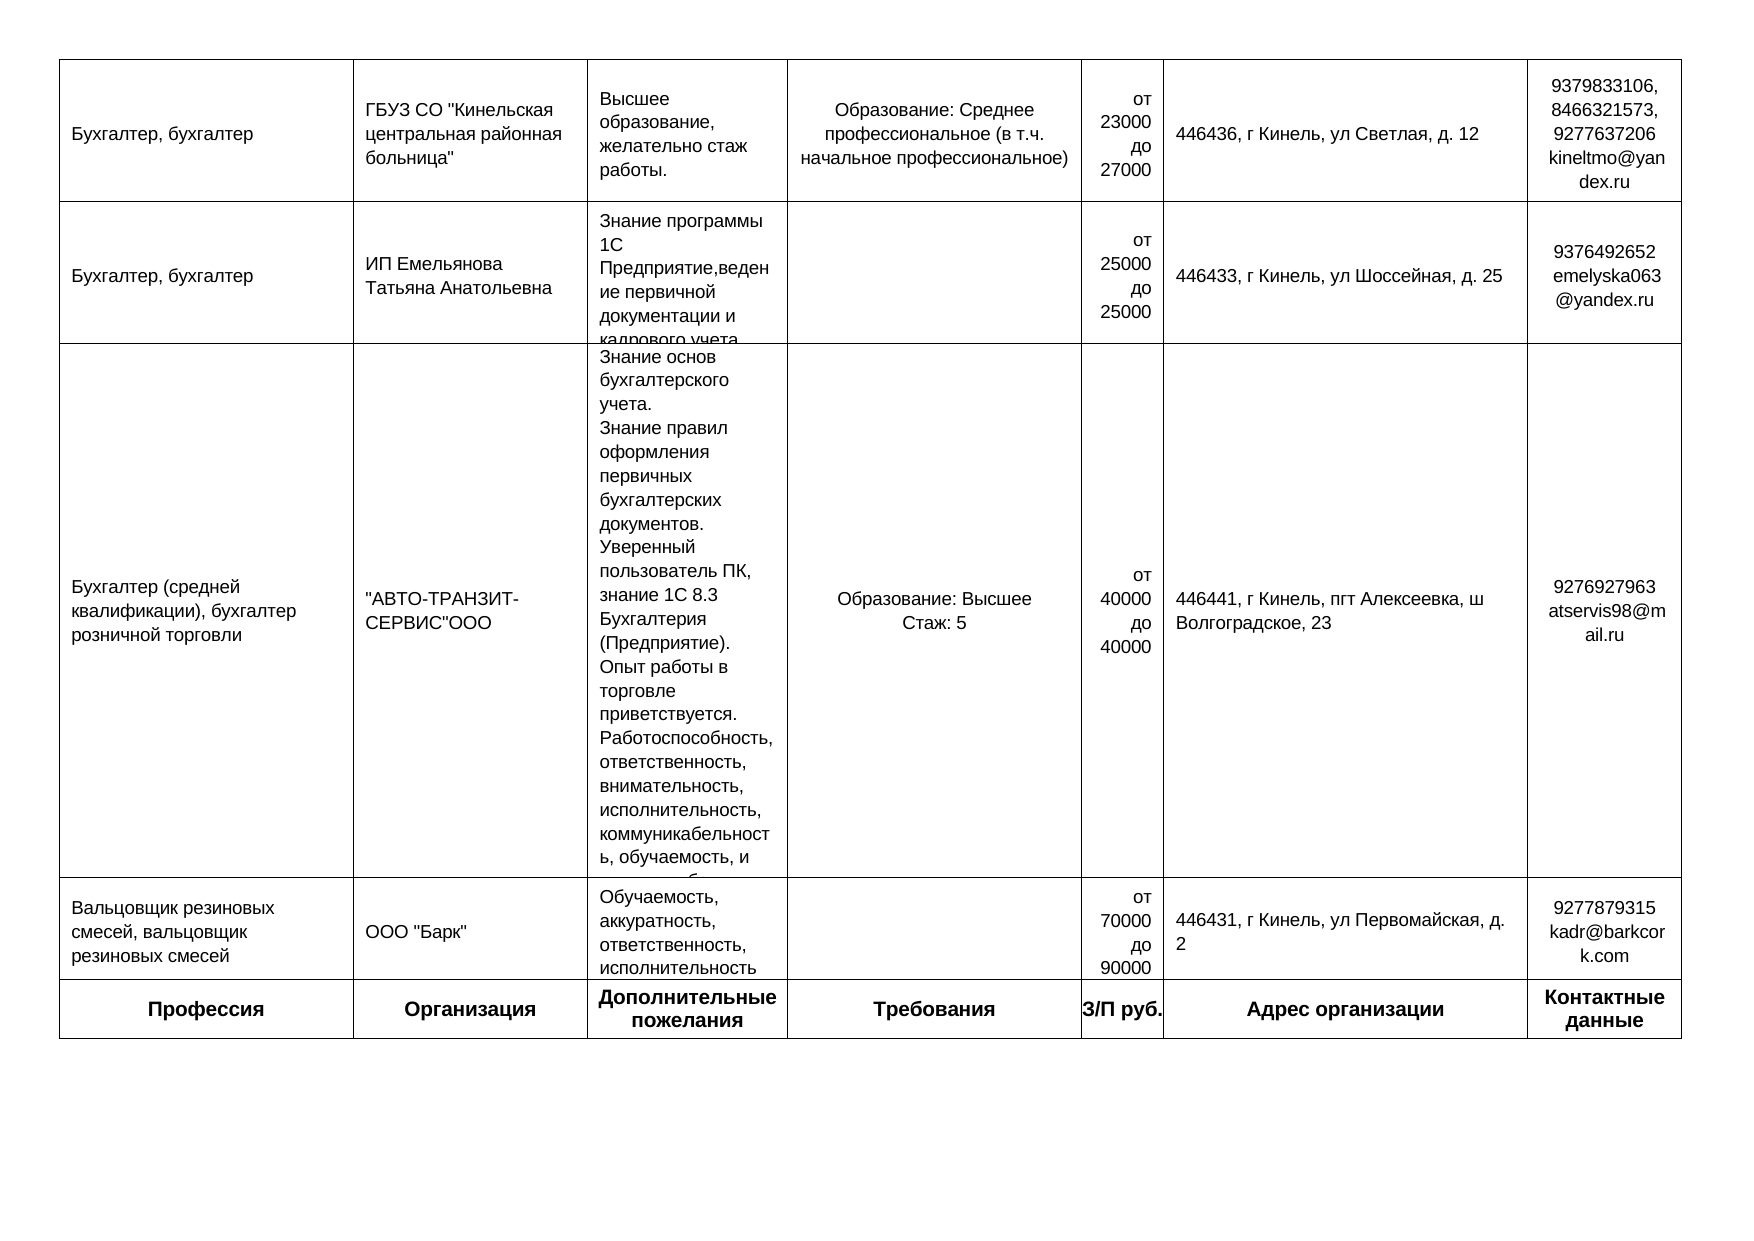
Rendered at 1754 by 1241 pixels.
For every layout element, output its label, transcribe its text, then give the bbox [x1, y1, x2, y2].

table_cell ООО "Барк" [354, 878, 587, 978]
table_cell Вальцовщик резиновых смесей, вальцовщик резиновых смесей [60, 878, 353, 978]
table_cell [1682, 343, 1687, 610]
table_cell от 25000 до 25000 [1082, 202, 1163, 343]
table_cell Образование: Высшее Стаж: 5 [788, 344, 1081, 877]
table_cell [1682, 201, 1687, 343]
table_cell "АВТО-ТРАНЗИТ-СЕРВИС"ООО [354, 344, 587, 877]
table_cell от 70000 до 90000 [1082, 878, 1163, 978]
table_cell 9376492652 emelyska063@yandex.ru [1528, 202, 1681, 343]
table_cell [788, 202, 1081, 343]
table_cell Знание основ бухгалтерского учета. Знание правил оформления первичных бухгалтерских документов. Уверенный пользователь ПК, знание 1С 8.3 Бухгалтерия (Предприятие). Опыт работы в торговле приветствуется. Работоспособность, ответственность, внимательность, исполнительность, коммуникабельность, обучаемость, и умение работать с большим объемом информации. [588, 344, 787, 877]
table_cell [788, 878, 1081, 978]
table_cell Бухгалтер, бухгалтер [60, 60, 353, 201]
table_cell Дополнительные пожелания [588, 980, 787, 1038]
table_cell 9277879315 kadr@barkcork.com [1528, 878, 1681, 978]
table_cell 446431, г Кинель, ул Первомайская, д. 2 [1164, 878, 1527, 978]
table_cell 446441, г Кинель, пгт Алексеевка, ш Волгоградское, 23 [1164, 344, 1527, 877]
table_cell ИП Емельянова Татьяна Анатольевна [354, 202, 587, 343]
table_cell 9379833106, 8466321573, 9277637206 kineltmo@yandex.ru [1528, 60, 1681, 201]
table_cell Адрес организации [1164, 980, 1527, 1038]
table_cell ГБУЗ СО "Кинельская центральная районная больница" [354, 60, 587, 201]
table_cell Образование: Среднее профессиональное (в т.ч. начальное профессиональное) [788, 60, 1081, 201]
table_cell от 23000 до 27000 [1082, 60, 1163, 201]
table_cell Обучаемость, аккуратность, ответственность, исполнительность [588, 878, 787, 978]
table_cell 9276927963 atservis98@mail.ru [1528, 344, 1681, 877]
table_cell от 40000 до 40000 [1082, 344, 1163, 877]
table_cell З/П руб. [1082, 980, 1163, 1038]
table_cell Бухгалтер (средней квалификации), бухгалтер розничной торговли [60, 344, 353, 877]
table_cell 446436, г Кинель, ул Светлая, д. 12 [1164, 60, 1527, 201]
table_cell [1682, 59, 1687, 201]
table_cell Организация [354, 980, 587, 1038]
table_cell Требования [788, 980, 1081, 1038]
table_cell [1682, 610, 1687, 877]
table_cell 446433, г Кинель, ул Шоссейная, д. 25 [1164, 202, 1527, 343]
table_cell Бухгалтер, бухгалтер [60, 202, 353, 343]
table_cell Контактные данные [1528, 980, 1681, 1038]
table_cell Знание программы 1С Предприятие,ведение первичной документации и кадрового учета [588, 202, 787, 343]
table_cell Профессия [60, 980, 353, 1038]
table_cell [1682, 877, 1687, 978]
table_cell Высшее образование, желательно стаж работы. [588, 60, 787, 201]
table_cell [1682, 979, 1687, 1038]
